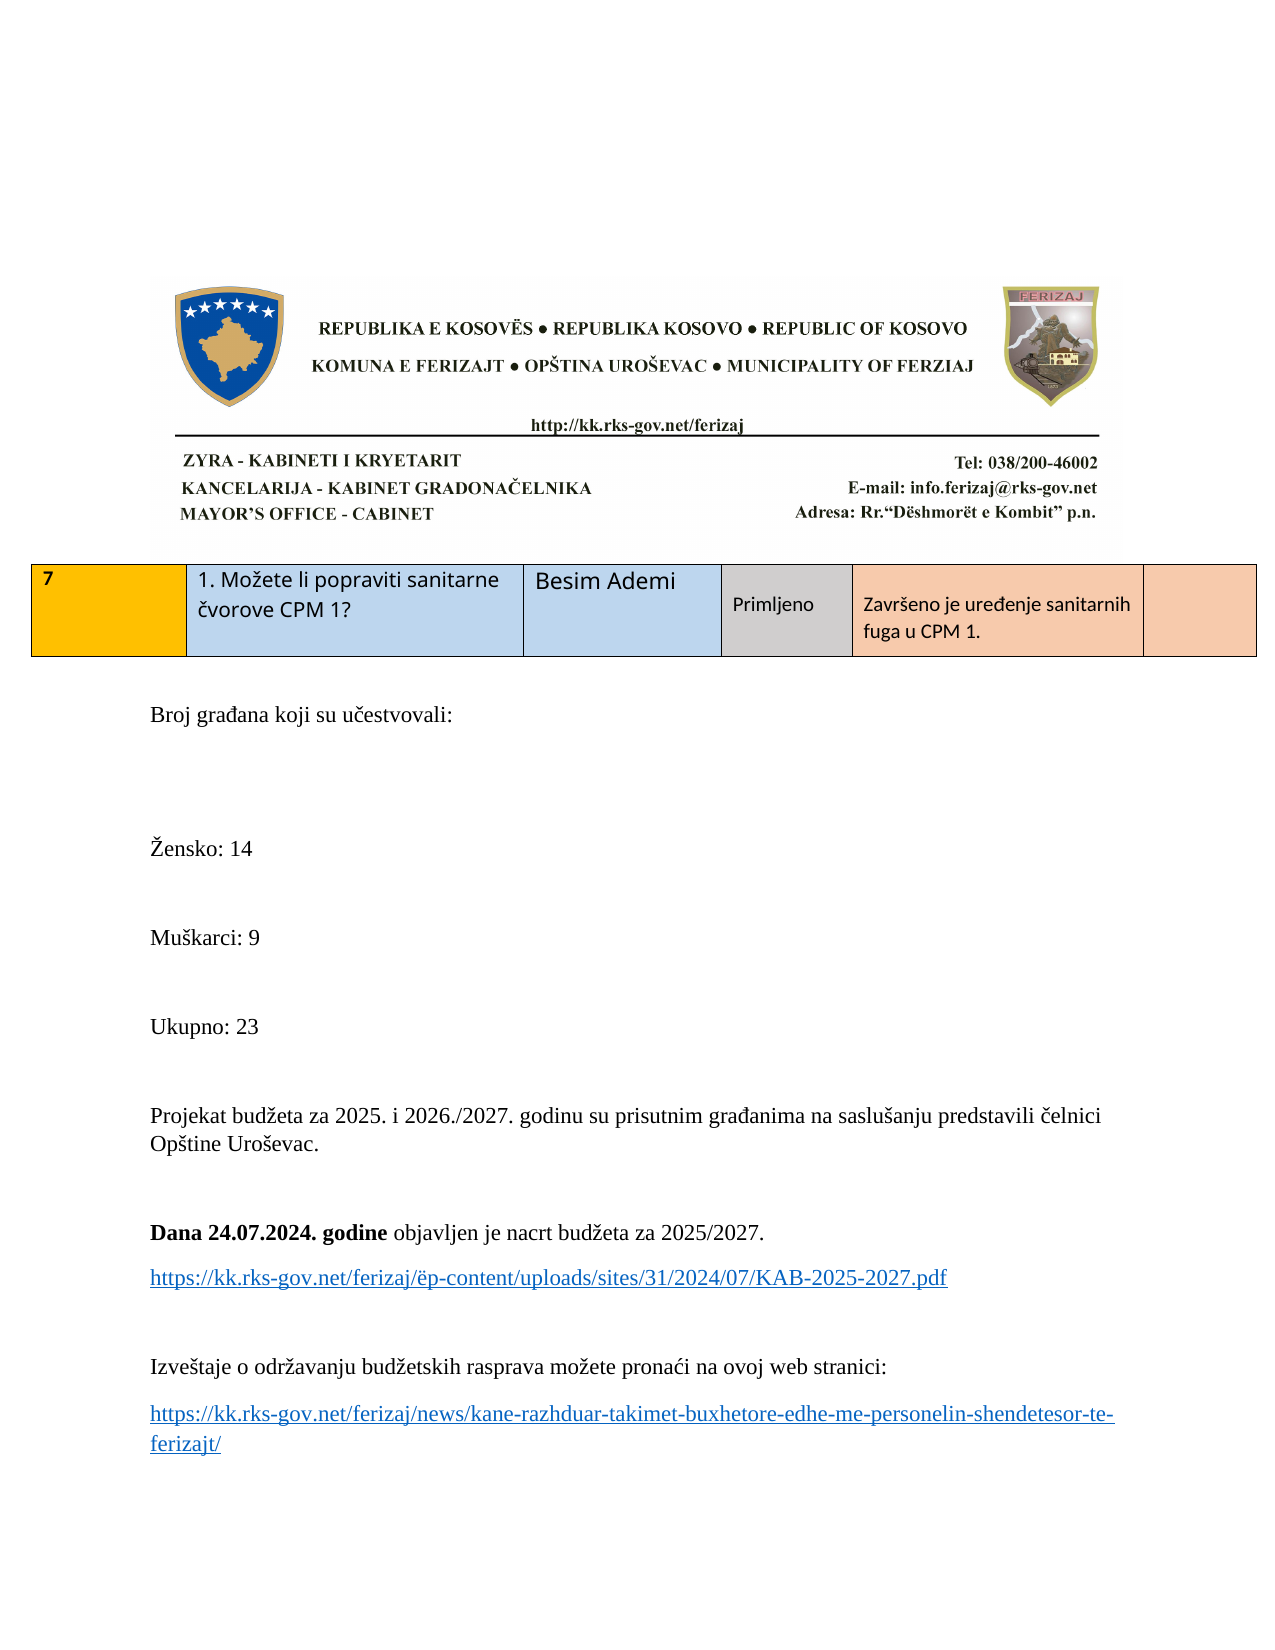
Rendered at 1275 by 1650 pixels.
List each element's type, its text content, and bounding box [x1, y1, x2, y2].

text Žensko: 14 [150, 835, 1125, 861]
table_cell Završeno je uređenje sanitarnih fuga u CPM 1. [853, 565, 1143, 656]
text Ukupno: 23 [150, 1013, 1125, 1039]
text Muškarci: 9 [150, 924, 1125, 950]
table_cell Primljeno [722, 565, 852, 656]
text Broj građana koji su učestvovali: [150, 701, 1125, 727]
table_cell 7 [32, 565, 186, 656]
text Dana 24.07.2024. godine objavljen je nacrt budžeta za 2025/2027. [150, 1219, 1125, 1246]
picture [150, 276, 1124, 564]
table_cell Besim Ademi [524, 565, 721, 656]
table_cell 1. Možete li popraviti sanitarne čvorove CPM 1? [187, 565, 523, 656]
text https://kk.rks-gov.net/ferizaj/ëp-content/uploads/sites/31/2024/07/KAB-2025-2027.pdf [150, 1264, 1125, 1290]
table_cell [1144, 565, 1256, 656]
text Izveštaje o održavanju budžetskih rasprava možete pronaći na ovoj web stranici: [150, 1353, 1125, 1379]
text Projekat budžeta za 2025. i 2026./2027. godinu su prisutnim građanima na saslušanju predstavili čelnici Opštine Uroševac. [150, 1102, 1125, 1157]
text https://kk.rks-gov.net/ferizaj/news/kane-razhduar-takimet-buxhetore-edhe-me-personelin-shendetesor-te-ferizajt/ [150, 1400, 1125, 1457]
